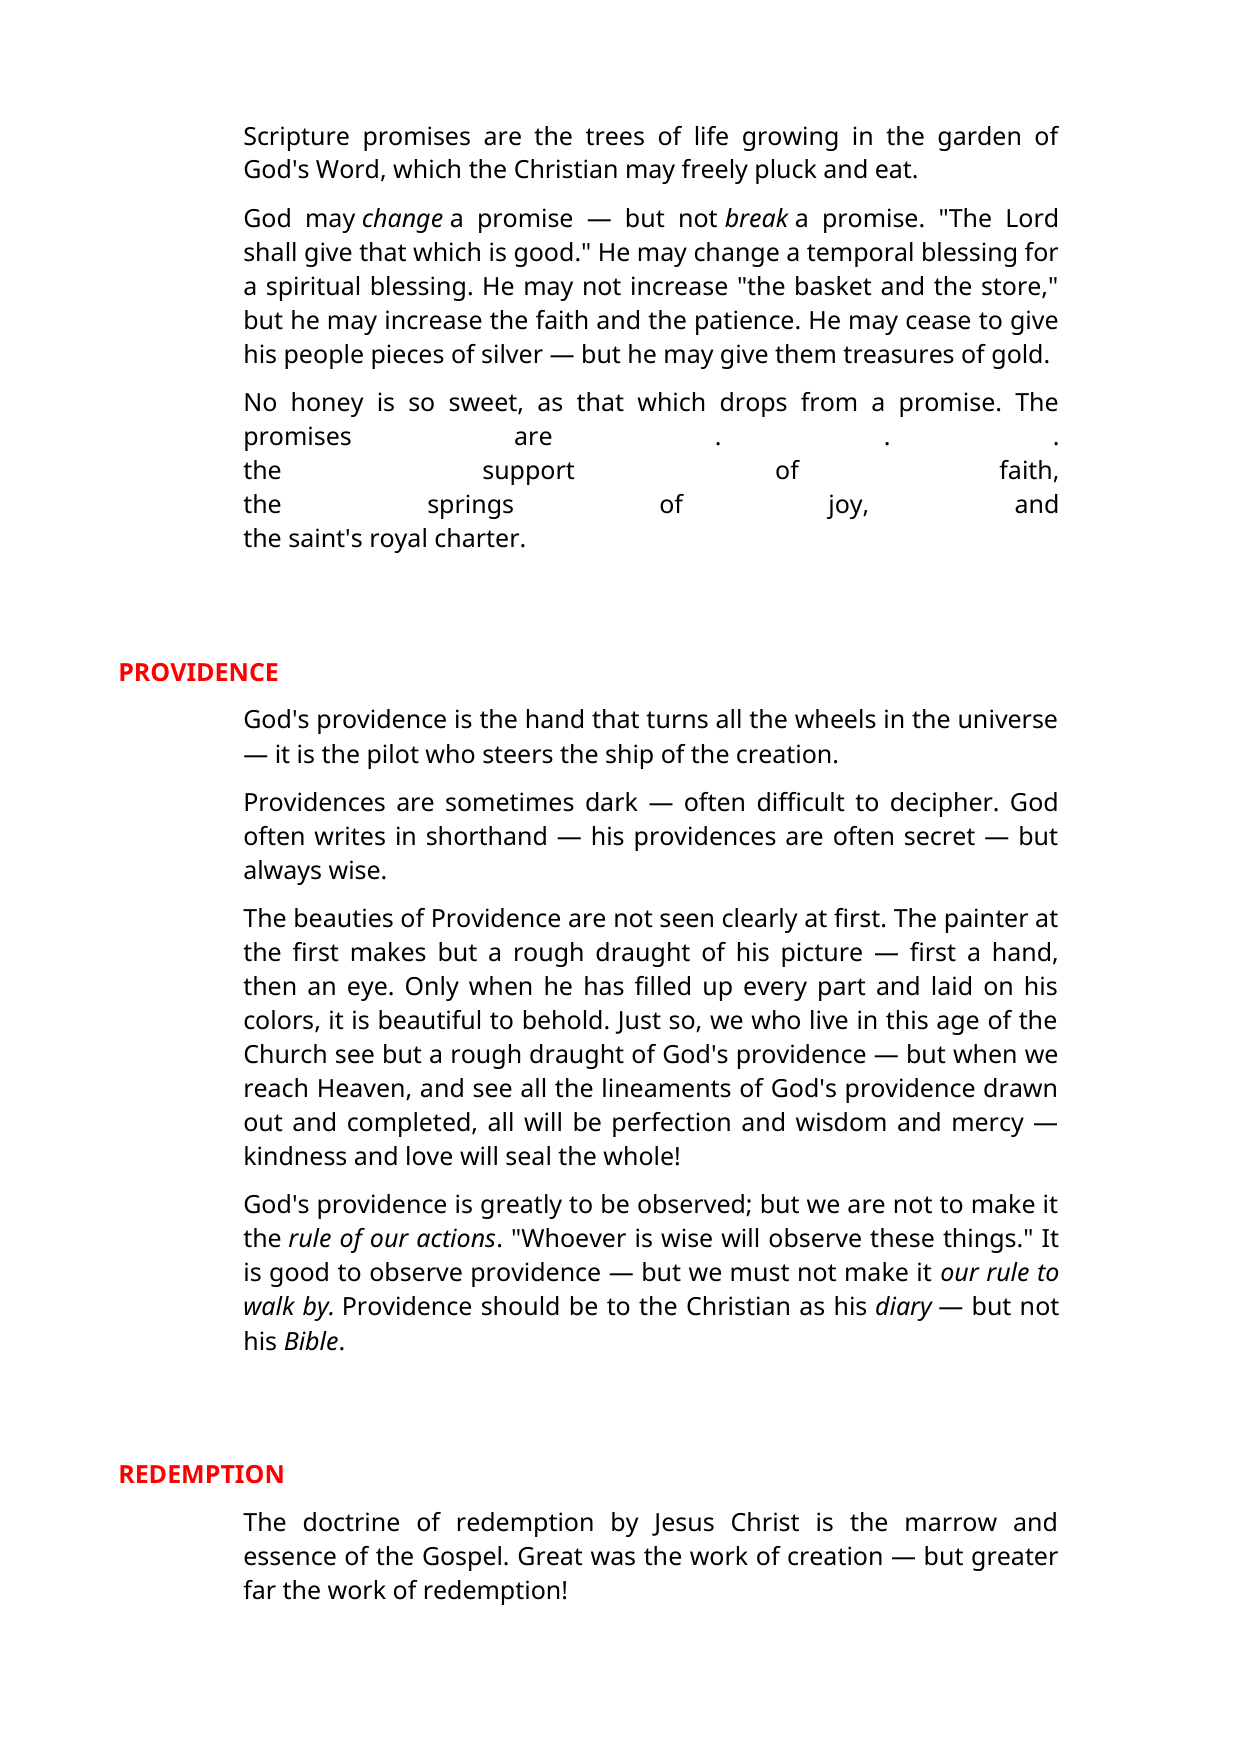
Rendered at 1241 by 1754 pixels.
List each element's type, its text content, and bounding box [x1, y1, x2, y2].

text The doctrine of redemption by Jesus Christ is the marrow and essence of the Gospel. Great was the work of creation — but greater far the work of redemption! [243, 1504, 1059, 1607]
text Scripture promises are the trees of life growing in the garden of God's Word, which the Christian may freely pluck and eat. [243, 118, 1059, 186]
text Providences are sometimes dark — often difficult to decipher. God often writes in shorthand — his providences are often secret — but always wise. [243, 784, 1059, 886]
text God may change a promise — but not break a promise. "The Lord shall give that which is good." He may change a temporal blessing for a spiritual blessing. He may not increase "the basket and the store," but he may increase the faith and the patience. He may cease to give his people pieces of silver — but he may give them treasures of gold. [243, 200, 1059, 371]
text God's providence is greatly to be observed; but we are not to make it the rule of our actions. "Whoever is wise will observe these things." It is good to observe providence — but we must not make it our rule to walk by. Providence should be to the Christian as his diary — but not his Bible. [243, 1187, 1059, 1357]
text No honey is so sweet, as that which drops from a promise. The promises are . . . the support of faith, the springs of joy, and the saint's royal charter. [243, 384, 1059, 555]
text The beauties of Providence are not seen clearly at first. The painter at the first makes but a rough draught of his picture — first a hand, then an eye. Only when he has filled up every part and laid on his colors, it is beautiful to behold. Just so, we who live in this age of the Church see but a rough draught of God's providence — but when we reach Heaven, and see all the lineaments of God's providence drawn out and completed, all will be perfection and wisdom and mercy — kindness and love will seal the whole! [243, 900, 1059, 1173]
text God's providence is the hand that turns all the wheels in the universe — it is the pilot who steers the ship of the creation. [243, 702, 1059, 770]
